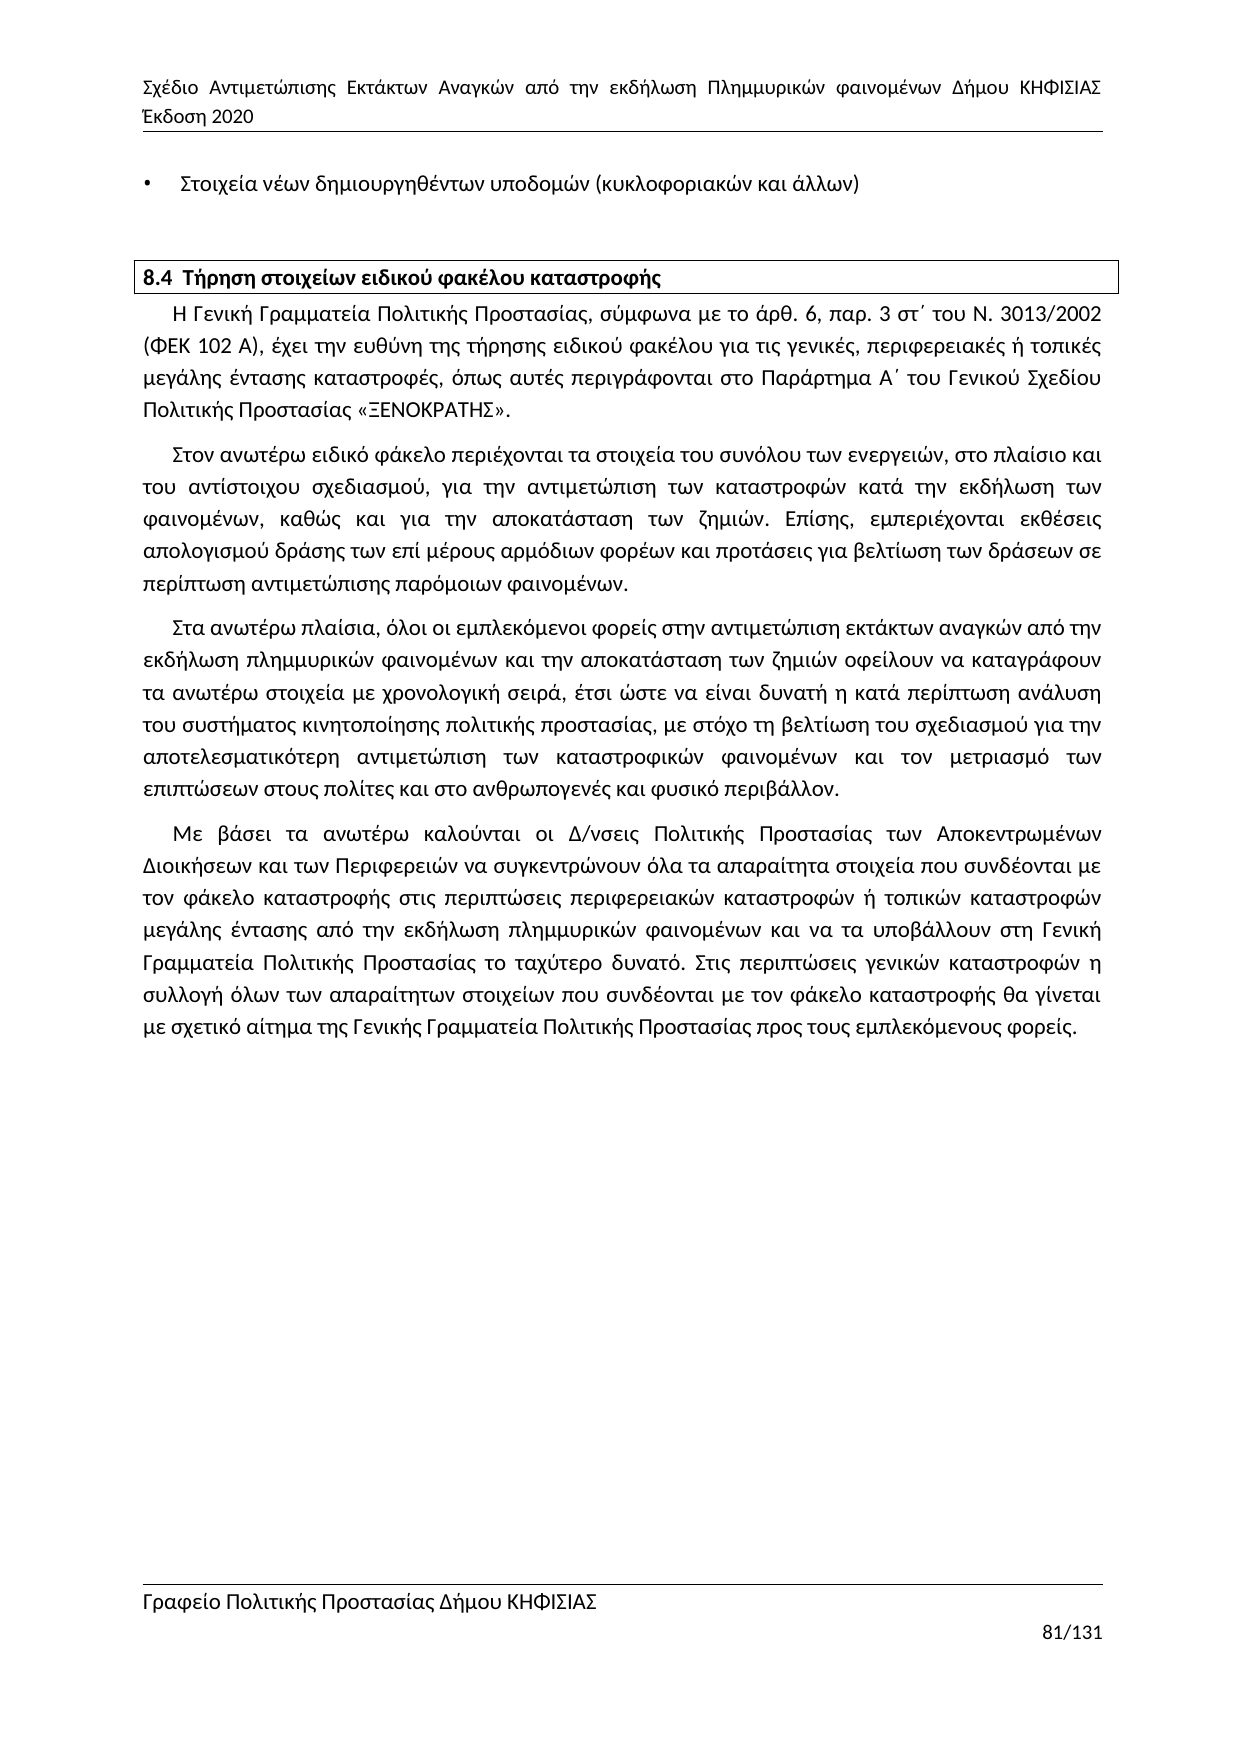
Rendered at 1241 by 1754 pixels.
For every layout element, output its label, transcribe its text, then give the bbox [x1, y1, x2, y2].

text Στα ανωτέρω πλαίσια, όλοι οι εμπλεκόμενοι φορείς στην αντιμετώπιση εκτάκτων αναγκών από την εκδήλωση πλημμυρικών φαινομένων και την αποκατάσταση των ζημιών οφείλουν να καταγράφουν τα ανωτέρω στοιχεία με χρονολογική σειρά, έτσι ώστε να είναι δυνατή η κατά περίπτωση ανάλυση του συστήματος κινητοποίησης πολιτικής προστασίας, με στόχο τη βελτίωση του σχεδιασμού για την αποτελεσματικότερη αντιμετώπιση των καταστροφικών φαινομένων και τον μετριασμό των επιπτώσεων στους πολίτες και στο ανθρωπογενές και φυσικό περιβάλλον. [143, 613, 1103, 802]
text Στον ανωτέρω ειδικό φάκελο περιέχονται τα στοιχεία του συνόλου των ενεργειών, στο πλαίσιο και του αντίστοιχου σχεδιασμού, για την αντιμετώπιση των καταστροφών κατά την εκδήλωση των φαινομένων, καθώς και για την αποκατάσταση των ζημιών. Επίσης, εμπεριέχονται εκθέσεις απολογισμού δράσης των επί μέρους αρμόδιων φορέων και προτάσεις για βελτίωση των δράσεων σε περίπτωση αντιμετώπισης παρόμοιων φαινομένων. [143, 440, 1103, 597]
subtitle 8.4 Τήρηση στοιχείων ειδικού φακέλου καταστροφής [135, 261, 1118, 293]
list Στοιχεία νέων δημιουργηθέντων υποδομών (κυκλοφοριακών και άλλων) [143, 167, 1103, 198]
text Η Γενική Γραμματεία Πολιτικής Προστασίας, σύμφωνα με το άρθ. 6, παρ. 3 στ΄ του Ν. 3013/2002 (ΦΕΚ 102 Α), έχει την ευθύνη της τήρησης ειδικού φακέλου για τις γενικές, περιφερειακές ή τοπικές μεγάλης έντασης καταστροφές, όπως αυτές περιγράφονται στο Παράρτημα Α΄ του Γενικού Σχεδίου Πολιτικής Προστασίας «ΞΕΝΟΚΡΑΤΗΣ». [143, 299, 1103, 423]
text Με βάσει τα ανωτέρω καλούνται οι Δ/νσεις Πολιτικής Προστασίας των Αποκεντρωμένων Διοικήσεων και των Περιφερειών να συγκεντρώνουν όλα τα απαραίτητα στοιχεία που συνδέονται με τον φάκελο καταστροφής στις περιπτώσεις περιφερειακών καταστροφών ή τοπικών καταστροφών μεγάλης έντασης από την εκδήλωση πλημμυρικών φαινομένων και να τα υποβάλλουν στη Γενική Γραμματεία Πολιτικής Προστασίας το ταχύτερο δυνατό. Στις περιπτώσεις γενικών καταστροφών η συλλογή όλων των απαραίτητων στοιχείων που συνδέονται με τον φάκελο καταστροφής θα γίνεται με σχετικό αίτημα της Γενικής Γραμματεία Πολιτικής Προστασίας προς τους εμπλεκόμενους φορείς. [143, 819, 1103, 1040]
